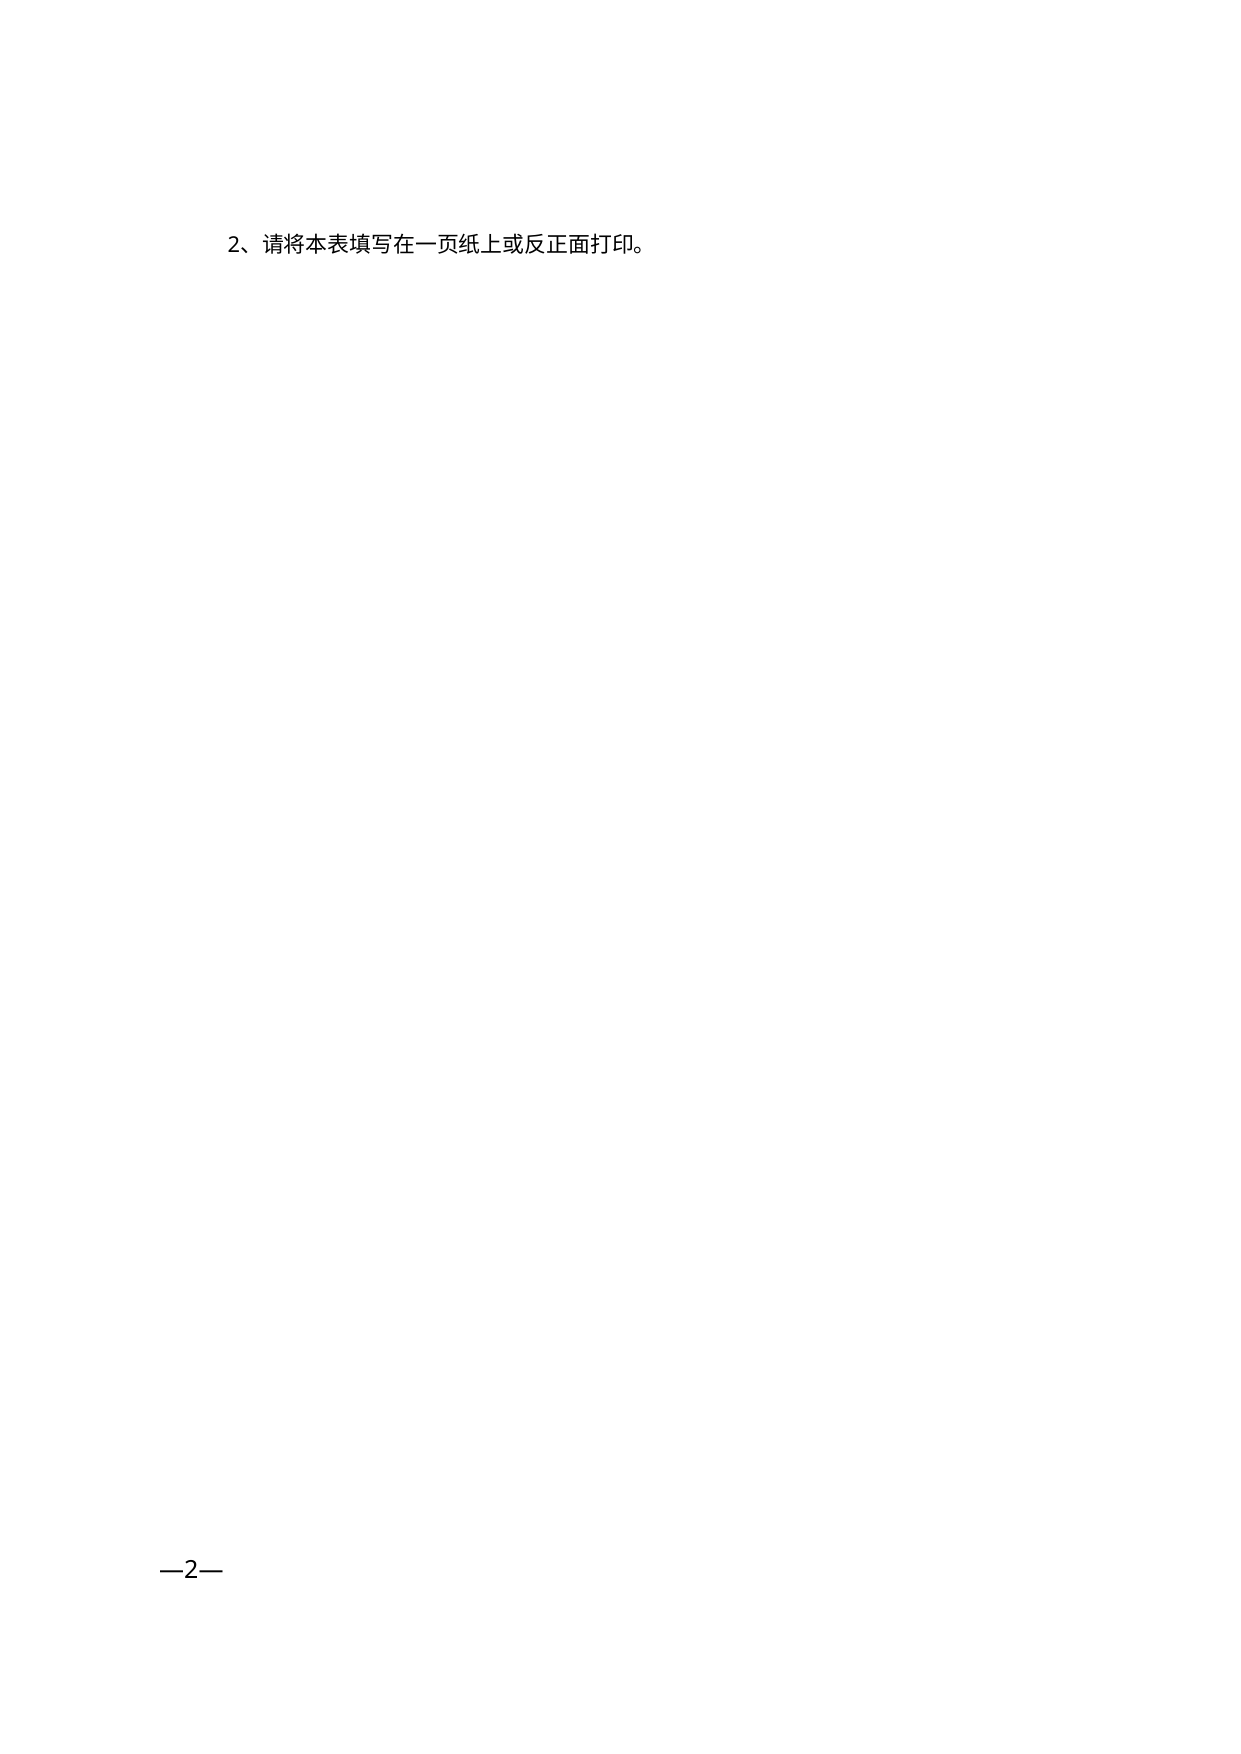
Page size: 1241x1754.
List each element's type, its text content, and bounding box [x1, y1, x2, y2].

text 2、请将本表填写在一页纸上或反正面打印。 [118, 222, 1122, 259]
